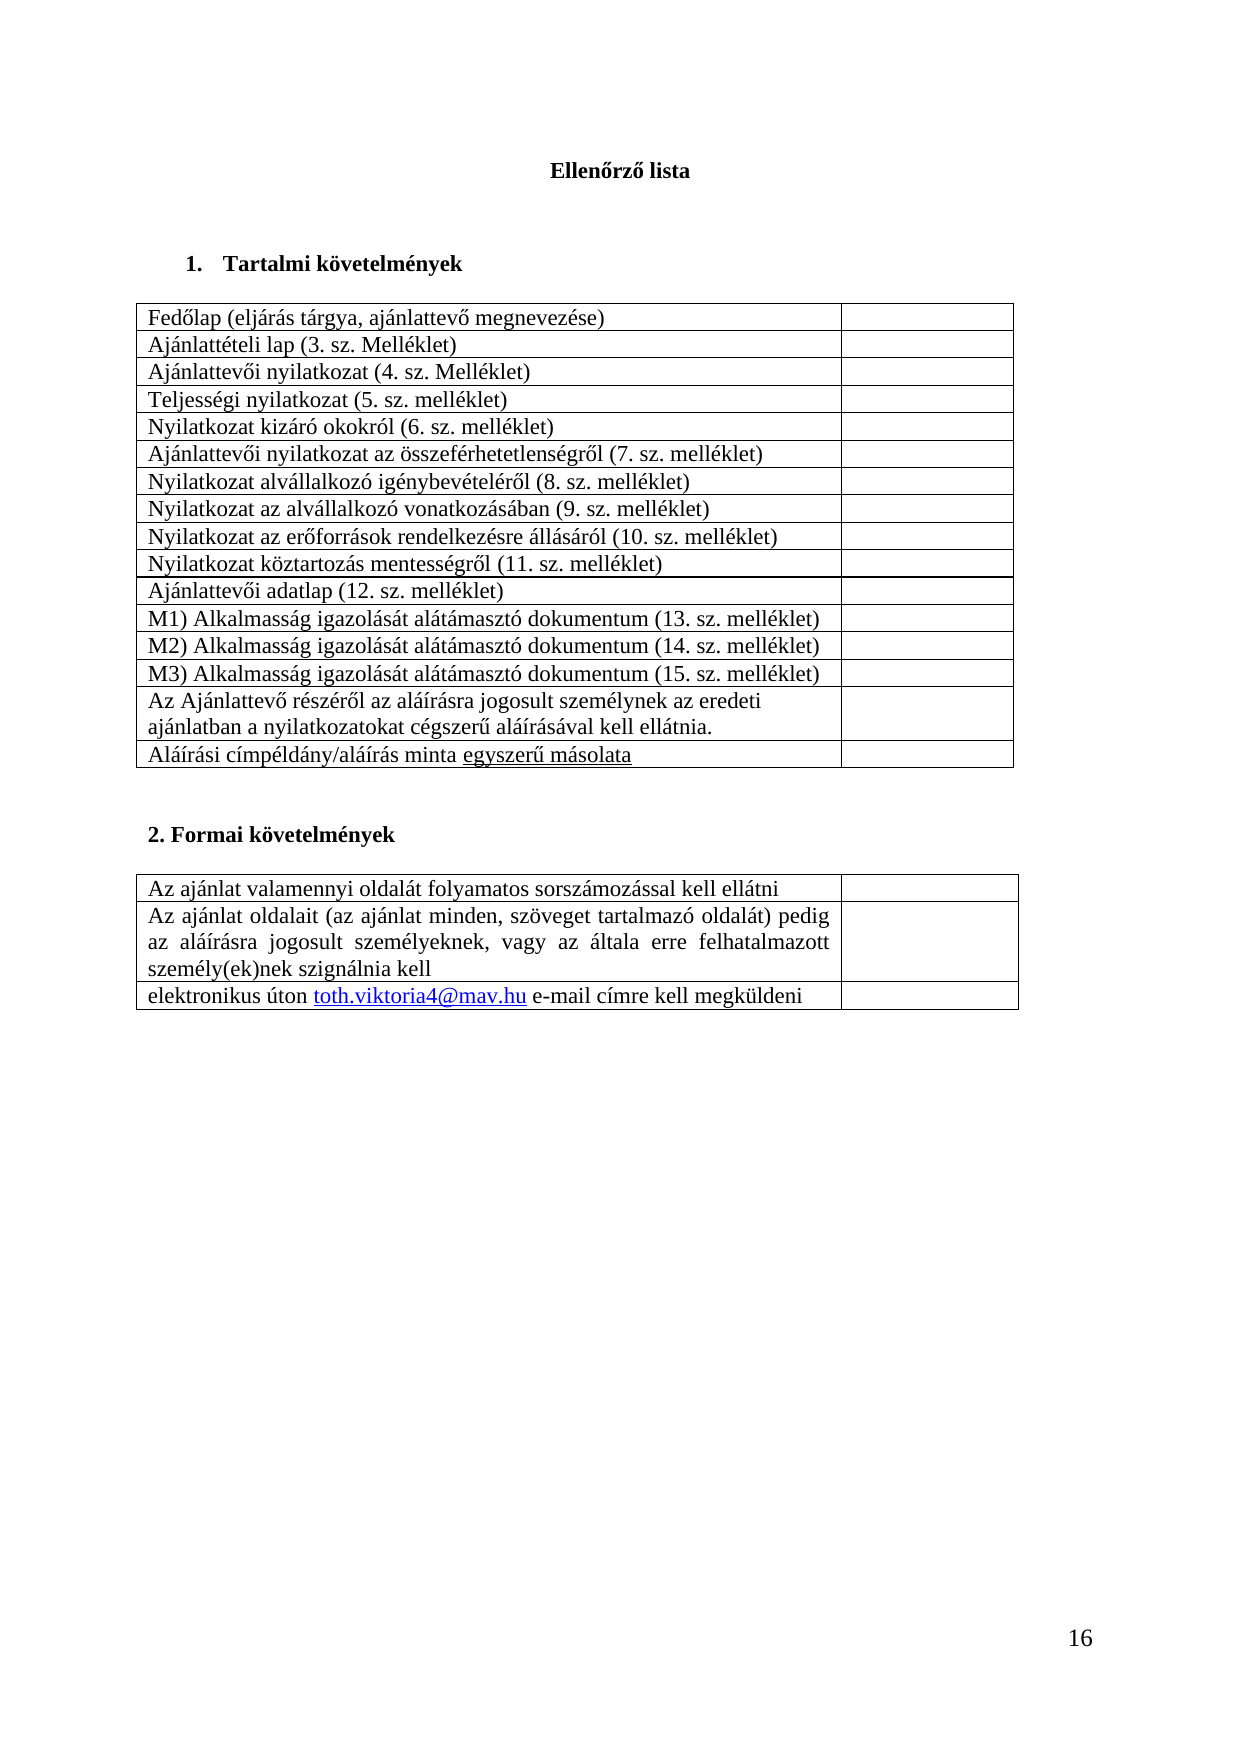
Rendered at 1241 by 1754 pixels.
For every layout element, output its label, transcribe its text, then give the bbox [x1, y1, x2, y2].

table_cell Teljességi nyilatkozat (5. sz. melléklet) [137, 386, 841, 412]
table_cell Nyilatkozat alvállalkozó igénybevételéről (8. sz. melléklet) [137, 468, 841, 494]
table_cell Az ajánlat oldalait (az ajánlat minden, szöveget tartalmazó oldalát) pedig az aláírásra jogosult személyeknek, vagy az általa erre felhatalmazott személy(ek)nek szignálnia kell [137, 902, 841, 981]
table_header Fedőlap (eljárás tárgya, ajánlattevő megnevezése) [137, 304, 841, 330]
table_cell Nyilatkozat az alvállalkozó vonatkozásában (9. sz. melléklet) [137, 495, 841, 522]
table_cell Nyilatkozat kizáró okokról (6. sz. melléklet) [137, 413, 841, 439]
table_cell Nyilatkozat az erőforrások rendelkezésre állásáról (10. sz. melléklet) [137, 523, 841, 549]
table_cell Az Ajánlattevő részéről az aláírásra jogosult személynek az eredeti ajánlatban a nyilatkozatokat cégszerű aláírásával kell ellátnia. [137, 687, 841, 740]
table_cell Ajánlattevői adatlap (12. sz. melléklet) [137, 578, 841, 604]
table_cell M2) Alkalmasság igazolását alátámasztó dokumentum (14. sz. melléklet) [137, 632, 841, 659]
table_cell [842, 495, 1013, 522]
table_header Az ajánlat valamennyi oldalát folyamatos sorszámozással kell ellátni [137, 875, 841, 901]
table_cell [842, 578, 1013, 604]
text Ellenőrző lista [148, 158, 1092, 184]
table_cell Ajánlattételi lap (3. sz. Melléklet) [137, 331, 841, 357]
table_cell M3) Alkalmasság igazolását alátámasztó dokumentum (15. sz. melléklet) [137, 660, 841, 686]
table_cell Ajánlattevői nyilatkozat az összeférhetetlenségről (7. sz. melléklet) [137, 441, 841, 467]
table_cell [842, 523, 1013, 549]
list Tartalmi követelmények [185, 250, 1092, 276]
table_cell [842, 331, 1013, 357]
table_cell elektronikus úton toth.viktoria4@mav.hu e-mail címre kell megküldeni [137, 982, 841, 1008]
table_cell [842, 902, 1018, 981]
table_cell [842, 358, 1013, 385]
table_cell Ajánlattevői nyilatkozat (4. sz. Melléklet) [137, 358, 841, 385]
table_cell [842, 982, 1018, 1008]
table_cell M1) Alkalmasság igazolását alátámasztó dokumentum (13. sz. melléklet) [137, 605, 841, 631]
table_cell [842, 660, 1013, 686]
table_header [842, 875, 1018, 901]
text 2. Formai követelmények [148, 821, 1092, 847]
table_cell [842, 550, 1013, 576]
table_cell Nyilatkozat köztartozás mentességről (11. sz. melléklet) [137, 550, 841, 576]
table_cell [842, 441, 1013, 467]
table_cell [842, 386, 1013, 412]
table_cell Aláírási címpéldány/aláírás minta egyszerű másolata [137, 741, 841, 767]
table_cell [842, 687, 1013, 740]
table_cell [842, 741, 1013, 767]
table_cell [842, 413, 1013, 439]
table_header [842, 304, 1013, 330]
table_cell [842, 632, 1013, 659]
table_cell [842, 605, 1013, 631]
table_cell [842, 468, 1013, 494]
